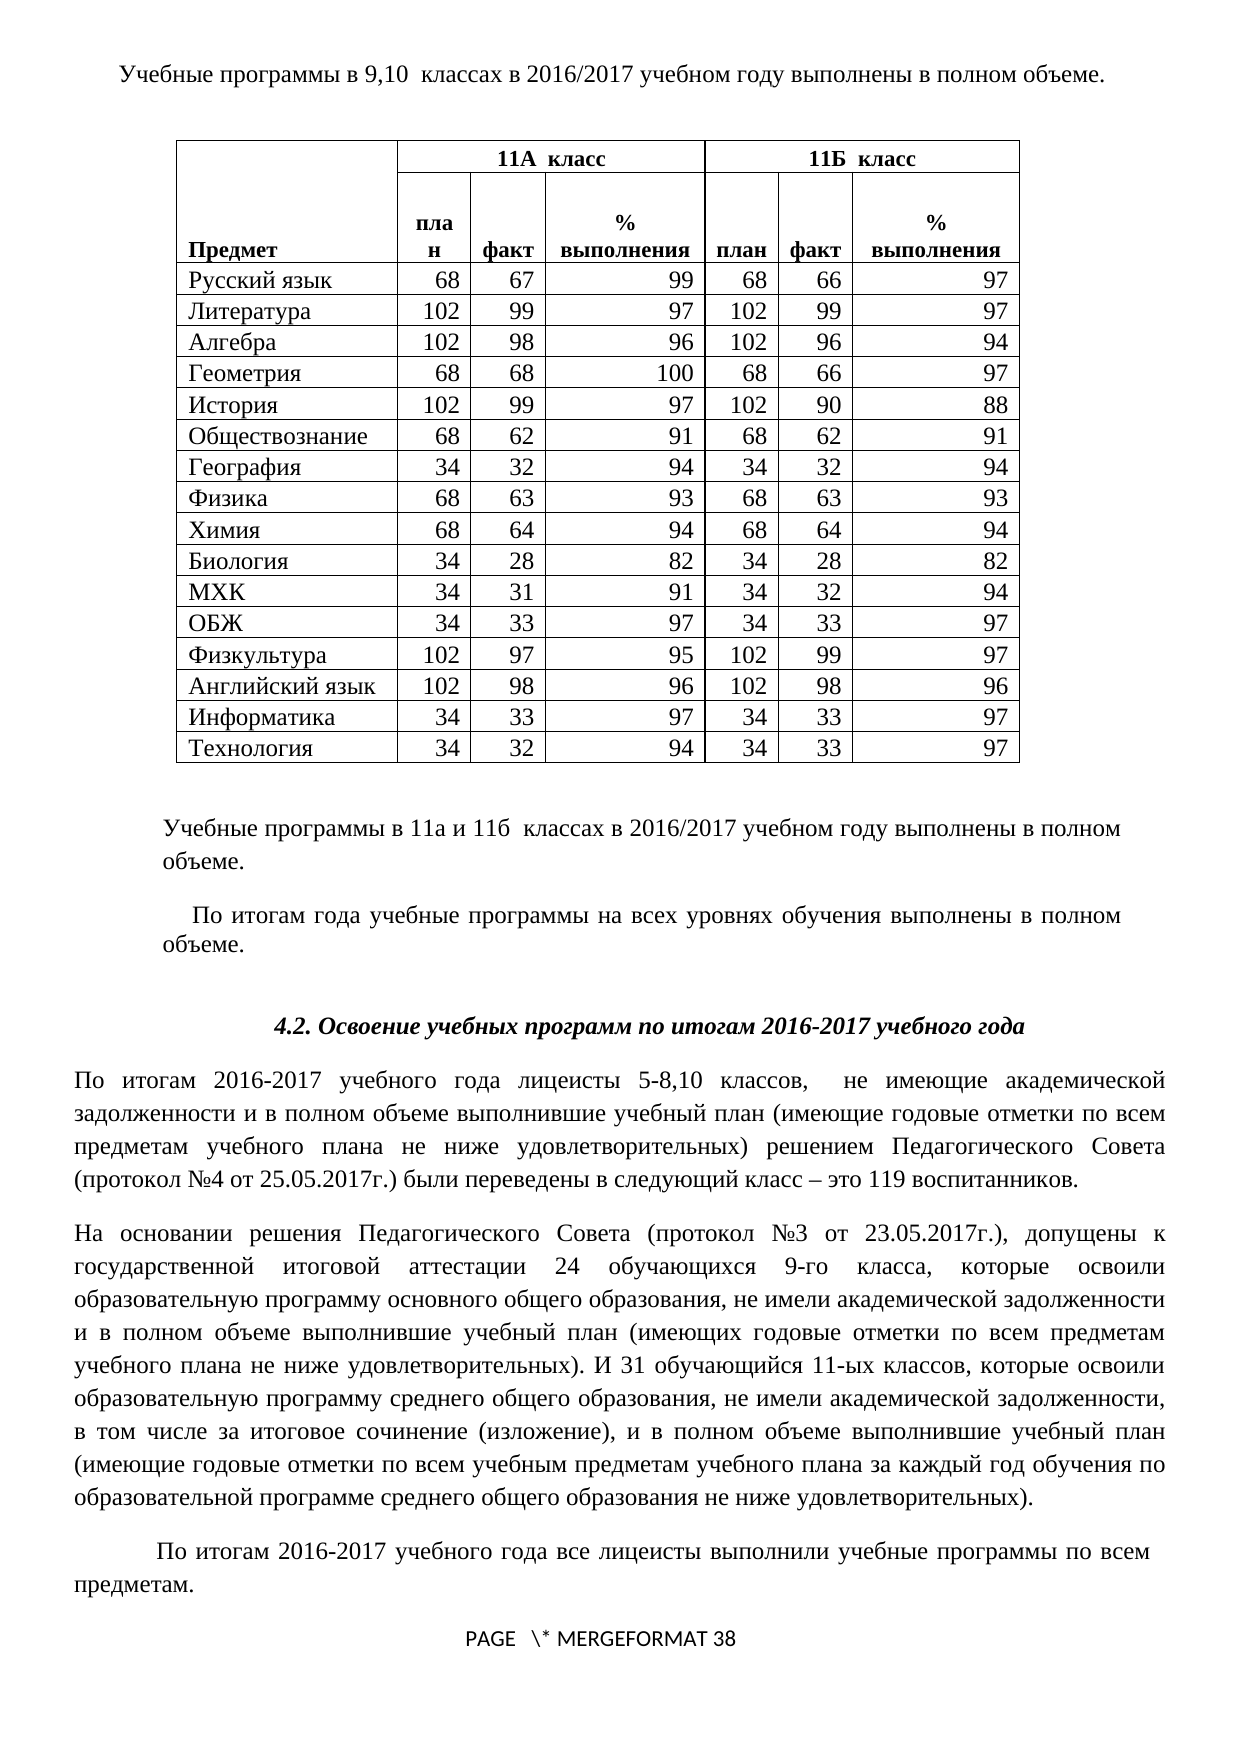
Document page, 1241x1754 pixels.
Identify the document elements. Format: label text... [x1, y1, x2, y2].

table_cell 91 [546, 420, 704, 450]
table_cell 96 [546, 670, 704, 700]
table_cell 98 [471, 670, 545, 700]
table_cell 34 [398, 545, 470, 575]
table_cell ОБЖ [177, 607, 397, 637]
table_cell факт [471, 173, 545, 262]
table_cell 28 [471, 545, 545, 575]
table_cell факт [779, 173, 852, 262]
table_cell % выполнения [546, 173, 704, 262]
table_cell Физкультура [177, 638, 397, 668]
table_cell География [177, 451, 397, 481]
table_cell Геометрия [177, 357, 397, 387]
table_cell 63 [779, 482, 852, 512]
table_cell 63 [471, 482, 545, 512]
table_cell 94 [853, 326, 1019, 356]
table_cell 68 [471, 357, 545, 387]
table_cell 68 [706, 263, 778, 293]
table_cell Русский язык [177, 263, 397, 293]
table_cell 68 [398, 263, 470, 293]
table_cell 102 [398, 388, 470, 418]
table_cell 32 [779, 451, 852, 481]
table_cell Алгебра [177, 326, 397, 356]
table_cell 33 [779, 607, 852, 637]
table_cell 82 [853, 545, 1019, 575]
table_cell 93 [546, 482, 704, 512]
table_cell 31 [471, 576, 545, 606]
table_cell Биология [177, 545, 397, 575]
table_cell 94 [546, 732, 704, 762]
table_cell 64 [471, 513, 545, 543]
table_cell Технология [177, 732, 397, 762]
table_cell 97 [853, 295, 1019, 325]
table_cell 97 [546, 607, 704, 637]
table_cell 34 [706, 545, 778, 575]
table_cell 97 [546, 388, 704, 418]
table_cell 91 [853, 420, 1019, 450]
table_cell 68 [398, 513, 470, 543]
text 4.2. Освоение учебных программ по итогам 2016-2017 учебного года [74, 1011, 1152, 1040]
table_cell 102 [706, 670, 778, 700]
table_cell 34 [706, 607, 778, 637]
table_cell 68 [706, 420, 778, 450]
table_cell 97 [853, 732, 1019, 762]
table_cell 62 [779, 420, 852, 450]
table_cell 98 [779, 670, 852, 700]
table_cell 66 [779, 357, 852, 387]
table_cell 99 [471, 388, 545, 418]
table_cell 34 [398, 451, 470, 481]
table_cell 99 [546, 263, 704, 293]
table_header 11А класс [398, 141, 704, 172]
table_cell 98 [471, 326, 545, 356]
table_cell 34 [398, 732, 470, 762]
table_cell 34 [706, 701, 778, 731]
table_cell 33 [779, 701, 852, 731]
table_cell 67 [471, 263, 545, 293]
table_cell 102 [398, 326, 470, 356]
table_header Предмет [177, 141, 397, 262]
table_cell 97 [546, 295, 704, 325]
table_cell 68 [398, 420, 470, 450]
table_cell 102 [706, 326, 778, 356]
table_cell 97 [853, 263, 1019, 293]
table_cell 34 [706, 576, 778, 606]
table_cell 99 [779, 638, 852, 668]
table_cell 102 [398, 638, 470, 668]
table_cell 82 [546, 545, 704, 575]
table_cell 32 [471, 451, 545, 481]
table_cell 34 [398, 576, 470, 606]
table_cell 102 [706, 295, 778, 325]
table_cell 33 [471, 607, 545, 637]
table_cell 96 [853, 670, 1019, 700]
table_cell 102 [706, 638, 778, 668]
table_cell 68 [398, 482, 470, 512]
table_cell 33 [471, 701, 545, 731]
table_cell Химия [177, 513, 397, 543]
table_cell 32 [471, 732, 545, 762]
table_cell Обществознание [177, 420, 397, 450]
table_cell 102 [398, 295, 470, 325]
table_cell 100 [546, 357, 704, 387]
table_cell 94 [853, 513, 1019, 543]
table_cell 66 [779, 263, 852, 293]
table_cell 62 [471, 420, 545, 450]
table_cell Литература [177, 295, 397, 325]
table_cell 99 [471, 295, 545, 325]
table_cell 32 [779, 576, 852, 606]
text По итогам 2016-2017 учебного года все лицеисты выполнили учебные программы по всем предметам. [74, 1536, 1152, 1598]
table_cell 96 [546, 326, 704, 356]
table_cell план [706, 173, 778, 262]
table_cell 28 [779, 545, 852, 575]
table_cell 96 [779, 326, 852, 356]
table_cell 34 [706, 451, 778, 481]
table_cell 94 [853, 451, 1019, 481]
table_cell 97 [853, 607, 1019, 637]
table_cell 34 [706, 732, 778, 762]
table_cell История [177, 388, 397, 418]
table_cell 94 [546, 451, 704, 481]
table_cell 97 [853, 638, 1019, 668]
table_cell 97 [546, 701, 704, 731]
table_cell 95 [546, 638, 704, 668]
table_cell 94 [853, 576, 1019, 606]
table_cell 68 [398, 357, 470, 387]
table_cell 102 [398, 670, 470, 700]
table_cell 33 [779, 732, 852, 762]
table_cell МХК [177, 576, 397, 606]
table_cell % выполнения [853, 173, 1019, 262]
table_cell 97 [853, 701, 1019, 731]
table_cell 97 [853, 357, 1019, 387]
table_cell 94 [546, 513, 704, 543]
table_cell план [398, 173, 470, 262]
table_cell 99 [779, 295, 852, 325]
text Учебные программы в 11а и 11б классах в 2016/2017 учебном году выполнены в полном объеме. [162, 813, 1122, 875]
table_cell 64 [779, 513, 852, 543]
table_cell 90 [779, 388, 852, 418]
text На основании решения Педагогического Совета (протокол №3 от 23.05.2017г.), допущены к государственной итоговой аттестации 24 обучающихся 9-го класса, которые освоили образовательную программу основного общего образования, не имели академической задолженности и в полном объеме выполнившие учебный план (имеющих годовые отметки по всем предметам учебного плана не ниже удовлетворительных). И 31 обучающийся 11-ых классов, которые освоили образовательную программу среднего общего образования, не имели академической задолженности, в том числе за итоговое сочинение (изложение), и в полном объеме выполнившие учебный план (имеющие годовые отметки по всем учебным предметам учебного плана за каждый год обучения по образовательной программе среднего общего образования не ниже удовлетворительных). [74, 1218, 1167, 1511]
table_cell 34 [398, 701, 470, 731]
table_cell 68 [706, 513, 778, 543]
table_cell 97 [471, 638, 545, 668]
table_cell 68 [706, 482, 778, 512]
text По итогам 2016-2017 учебного года лицеисты 5-8,10 классов, не имеющие академической задолженности и в полном объеме выполнившие учебный план (имеющие годовые отметки по всем предметам учебного плана не ниже удовлетворительных) решением Педагогического Совета (протокол №4 от 25.05.2017г.) были переведены в следующий класс – это 119 воспитанников. [74, 1065, 1167, 1193]
table_cell 93 [853, 482, 1019, 512]
table_cell 34 [398, 607, 470, 637]
table_cell 88 [853, 388, 1019, 418]
table_cell 102 [706, 388, 778, 418]
table_header 11Б класс [706, 141, 1019, 172]
table_cell Английский язык [177, 670, 397, 700]
table_cell 68 [706, 357, 778, 387]
text По итогам года учебные программы на всех уровнях обучения выполнены в полном объеме. [162, 900, 1122, 957]
table_cell 91 [546, 576, 704, 606]
table_cell Физика [177, 482, 397, 512]
table_cell Информатика [177, 701, 397, 731]
text Учебные программы в 9,10 классах в 2016/2017 учебном году выполнены в полном объеме. [44, 59, 1152, 88]
